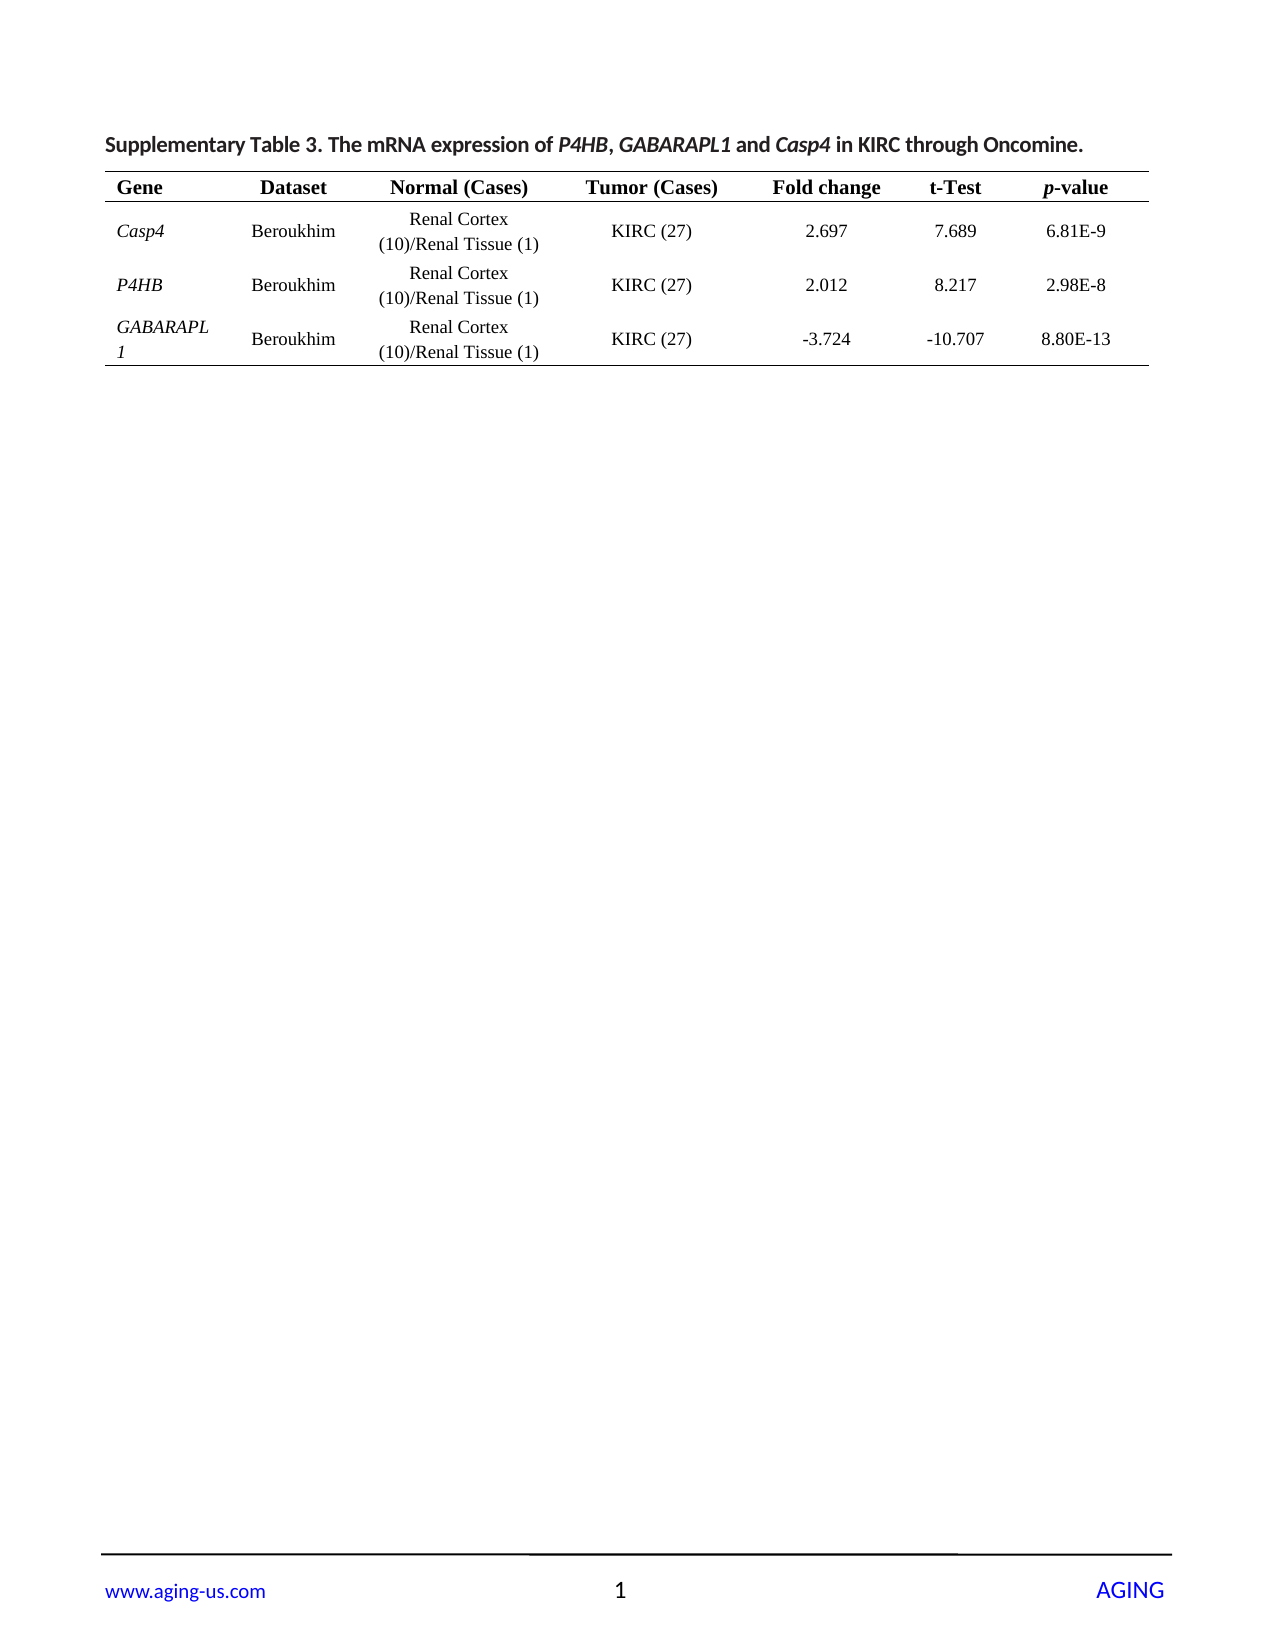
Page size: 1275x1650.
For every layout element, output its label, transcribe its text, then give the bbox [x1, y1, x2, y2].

table_cell 8.80E-13 [1003, 310, 1149, 364]
table_cell Beroukhim [227, 202, 360, 256]
table_cell Renal Cortex (10)/Renal Tissue (1) [360, 202, 558, 256]
table_cell GABARAPL1 [105, 310, 227, 364]
table_cell Renal Cortex (10)/Renal Tissue (1) [360, 256, 558, 310]
table_cell Beroukhim [227, 310, 360, 364]
table_header Tumor (Cases) [558, 172, 745, 201]
table_header p-value [1003, 172, 1149, 201]
table_header t-Test [908, 172, 1003, 201]
table_cell KIRC (27) [558, 310, 745, 364]
table_cell KIRC (27) [558, 256, 745, 310]
table_cell Beroukhim [227, 256, 360, 310]
table_cell 8.217 [908, 256, 1003, 310]
table_cell 2.98E-8 [1003, 256, 1149, 310]
table_cell 7.689 [908, 202, 1003, 256]
table_cell Casp4 [105, 202, 227, 256]
table_cell 2.012 [745, 256, 908, 310]
table_cell KIRC (27) [558, 202, 745, 256]
table_cell P4HB [105, 256, 227, 310]
table_cell -3.724 [745, 310, 908, 364]
table_header Fold change [745, 172, 908, 201]
table_cell 6.81E-9 [1003, 202, 1149, 256]
table_header Dataset [227, 172, 360, 201]
table_cell 2.697 [745, 202, 908, 256]
table_cell Renal Cortex (10)/Renal Tissue (1) [360, 310, 558, 364]
table_cell -10.707 [908, 310, 1003, 364]
text Supplementary Table 3. The mRNA expression of P4HB, GABARAPL1 and Casp4 in KIRC through Oncomine. [105, 130, 1170, 158]
table_header Normal (Cases) [360, 172, 558, 201]
table_header Gene [105, 172, 227, 201]
